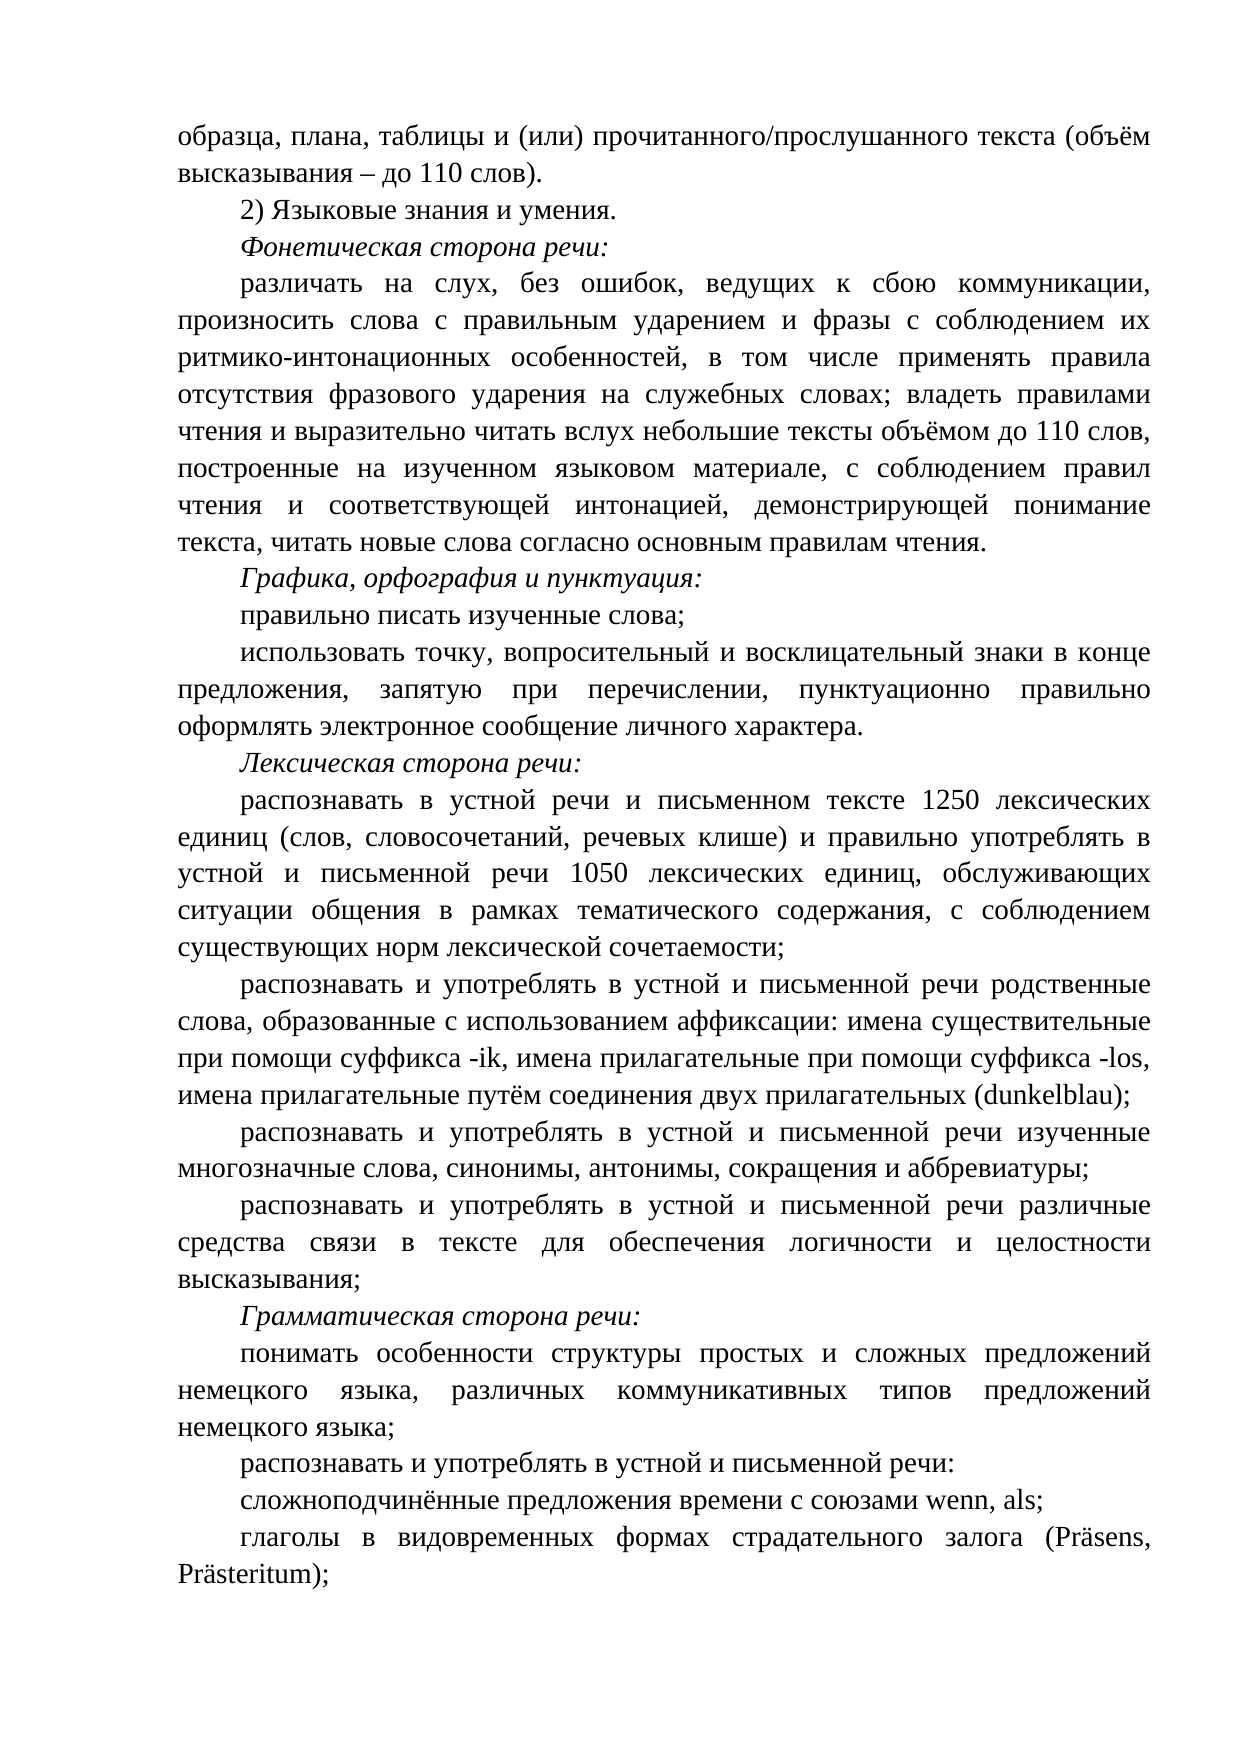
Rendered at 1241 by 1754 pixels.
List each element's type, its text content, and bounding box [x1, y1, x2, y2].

text распознавать и употреблять в устной и письменной речи изученные многозначные слова, синонимы, антонимы, сокращения и аббревиатуры; [177, 1114, 1152, 1184]
text глаголы в видовременных формах страдательного залога (Präsens, Prästeritum); [177, 1519, 1152, 1590]
text 2) Языковые знания и умения. [177, 192, 1152, 225]
text различать на слух, без ошибок, ведущих к сбою коммуникации, произносить слова с правильным ударением и фразы с соблюдением их ритмико-интонационных особенностей, в том числе применять правила отсутствия фразового ударения на служебных словах; владеть правилами чтения и выразительно читать вслух небольшие тексты объёмом до 110 слов, построенные на изученном языковом материале, с соблюдением правил чтения и соответствующей интонацией, демонстрирующей понимание текста, читать новые слова согласно основным правилам чтения. [177, 266, 1152, 557]
text распознавать и употреблять в устной и письменной речи родственные слова, образованные с использованием аффиксации: имена существительные при помощи суффикса -ik, имена прилагательные при помощи суффикса -los, имена прилагательные путём соединения двух прилагательных (dunkelblau); [177, 966, 1152, 1110]
text Графика, орфография и пунктуация: [177, 561, 1152, 594]
text распознавать в устной речи и письменном тексте 1250 лексических единиц (слов, словосочетаний, речевых клише) и правильно употреблять в устной и письменной речи 1050 лексических единиц, обслуживающих ситуации общения в рамках тематического содержания, с соблюдением существующих норм лексической сочетаемости; [177, 782, 1152, 963]
text Фонетическая сторона речи: [177, 229, 1152, 262]
text распознавать и употреблять в устной и письменной речи: [177, 1446, 1152, 1479]
text правильно писать изученные слова; [177, 597, 1152, 631]
text использовать точку, вопросительный и восклицательный знаки в конце предложения, запятую при перечислении, пунктуационно правильно оформлять электронное сообщение личного характера. [177, 634, 1152, 742]
text понимать особенности структуры простых и сложных предложений немецкого языка, различных коммуникативных типов предложений немецкого языка; [177, 1335, 1152, 1442]
text Лексическая сторона речи: [177, 745, 1152, 778]
text Грамматическая сторона речи: [177, 1298, 1152, 1332]
text распознавать и употреблять в устной и письменной речи различные средства связи в тексте для обеспечения логичности и целостности высказывания; [177, 1187, 1152, 1295]
text сложноподчинённые предложения времени с союзами wenn, als; [177, 1482, 1152, 1516]
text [177, 118, 1152, 188]
